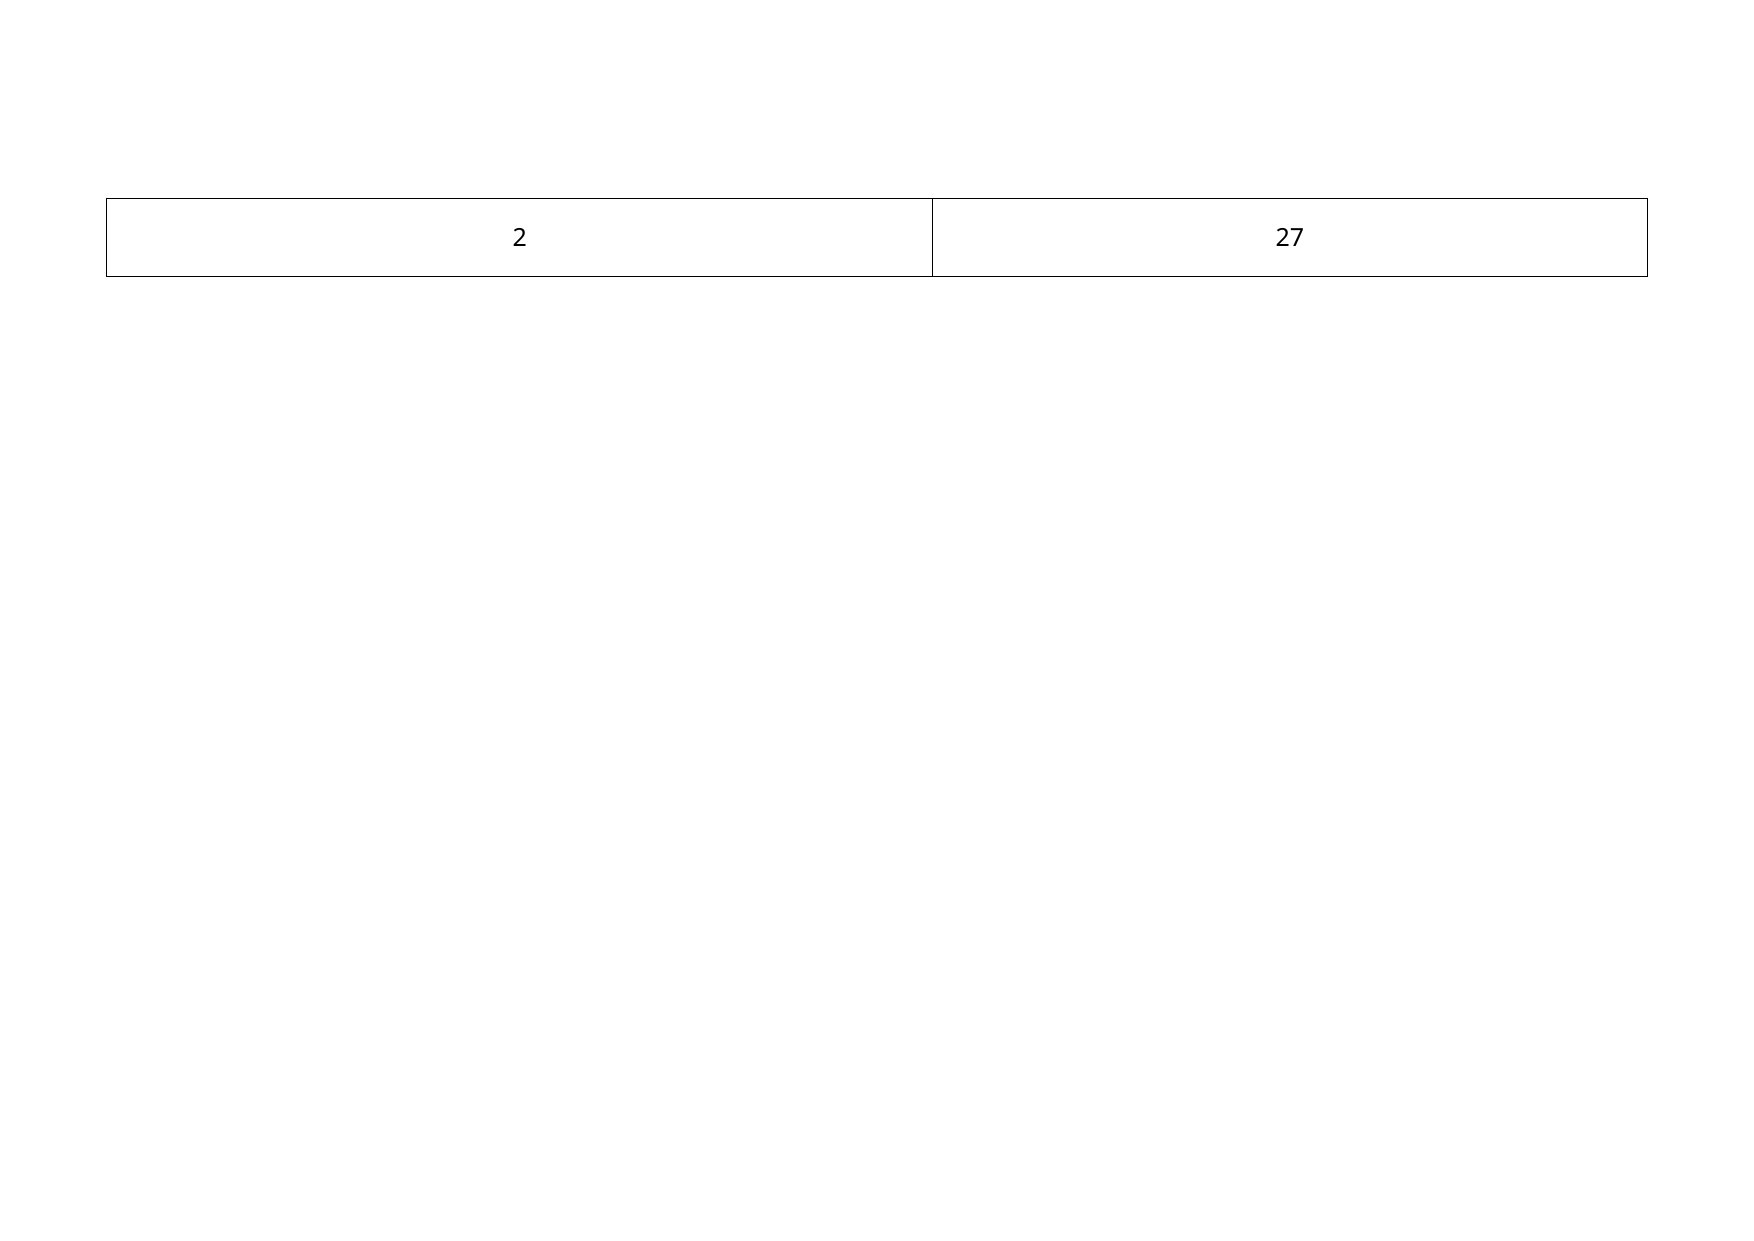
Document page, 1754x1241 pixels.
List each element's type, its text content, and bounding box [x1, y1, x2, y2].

table_cell 2 [107, 199, 932, 276]
table_cell 27 [933, 199, 1647, 276]
